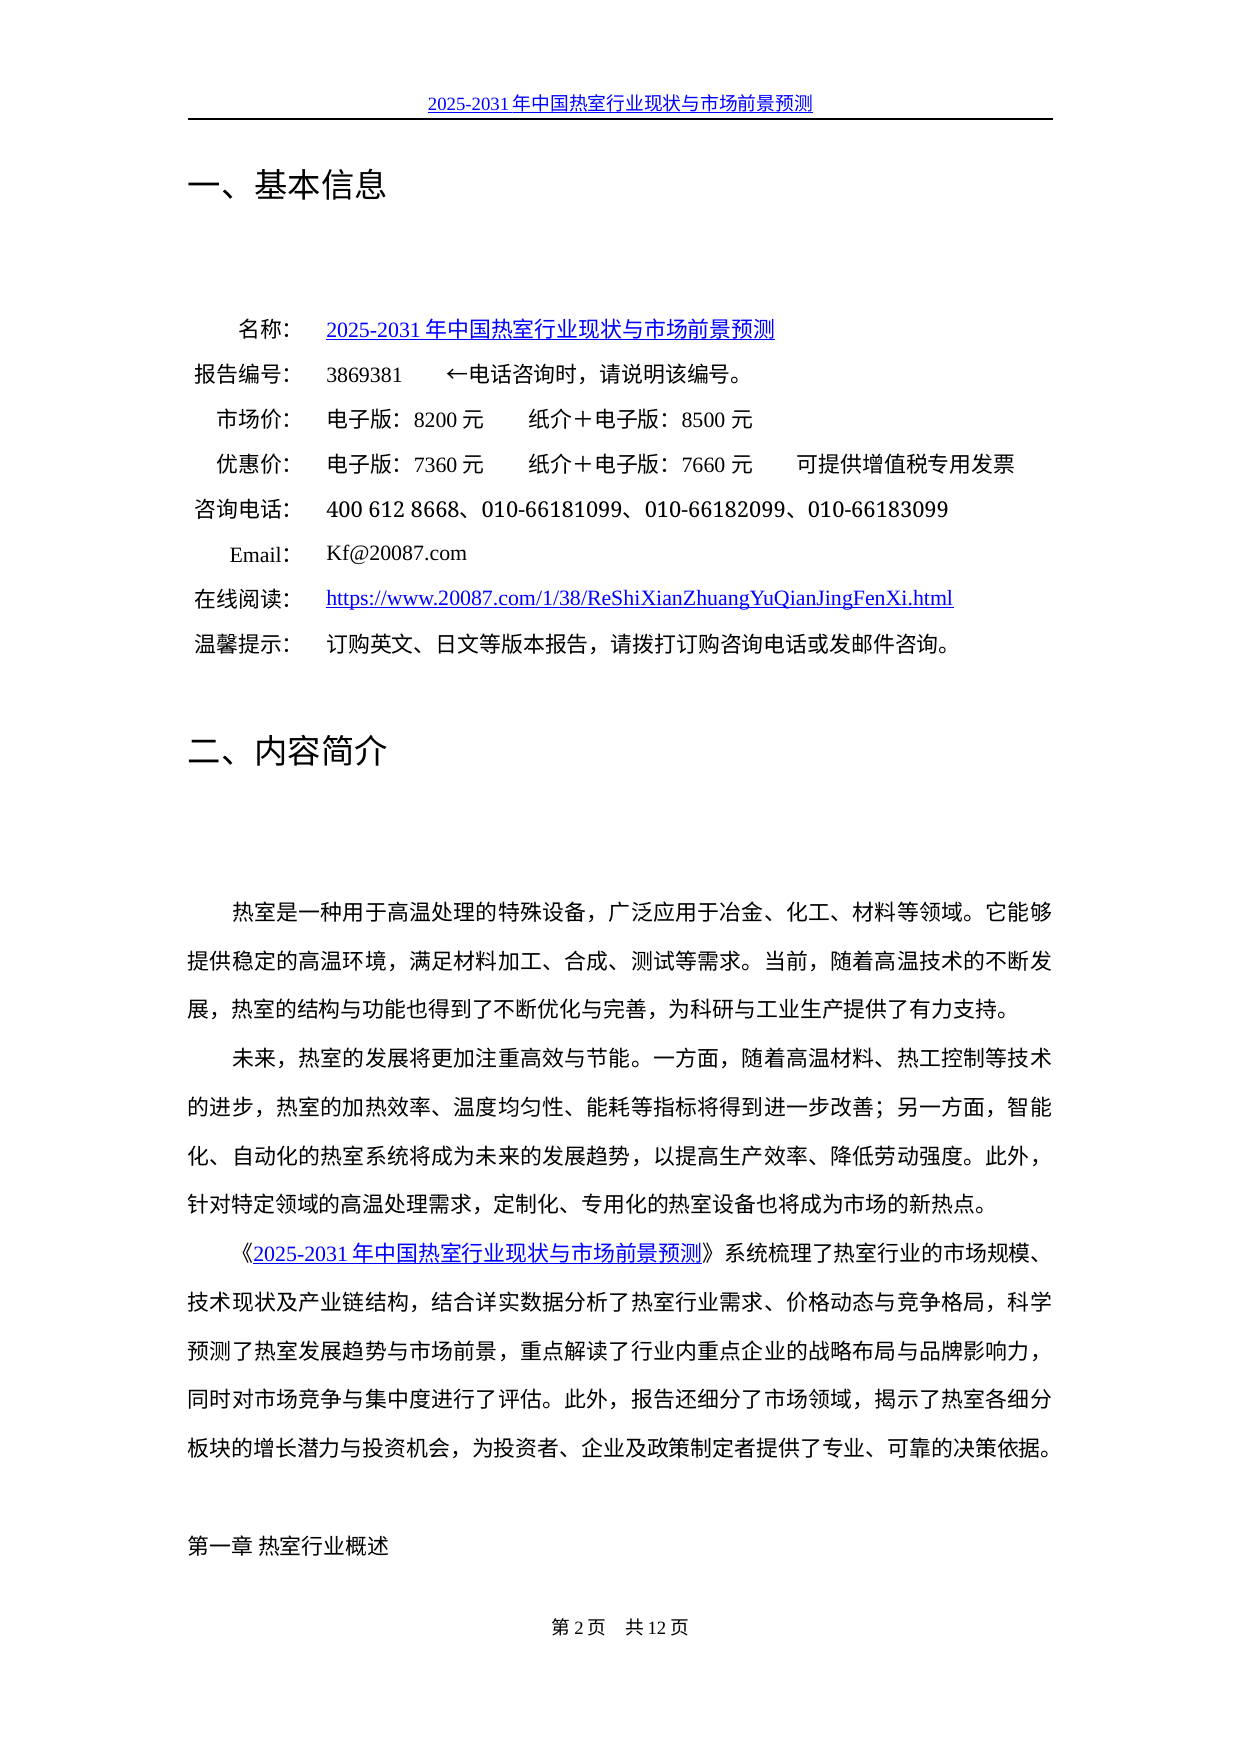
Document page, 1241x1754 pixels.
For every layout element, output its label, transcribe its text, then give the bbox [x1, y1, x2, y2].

title 一、基本信息 [187, 150, 1053, 215]
title 二、内容简介 [187, 717, 1053, 782]
table_cell 报告编号： [167, 357, 315, 402]
table_cell 咨询电话： [167, 492, 315, 537]
table_cell Kf@20087.com [315, 537, 1073, 582]
table_header 2025-2031年中国热室行业现状与市场前景预测 [315, 312, 1073, 357]
table_cell 订购英文、日文等版本报告，请拨打订购咨询电话或发邮件咨询。 [315, 627, 1073, 672]
table_cell 市场价： [167, 402, 315, 447]
table_cell 电子版：7360 元 纸介＋电子版：7660 元 可提供增值税专用发票 [315, 447, 1073, 492]
table_cell 温馨提示： [167, 627, 315, 672]
table_cell 优惠价： [167, 447, 315, 492]
table_cell [315, 582, 1073, 627]
table_header 名称： [167, 312, 315, 357]
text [187, 894, 1053, 1561]
table_cell 在线阅读： [167, 582, 315, 627]
table_cell 电子版：8200 元 纸介＋电子版：8500 元 [315, 402, 1073, 447]
table_cell 3869381 ←电话咨询时，请说明该编号。 [315, 357, 1073, 402]
table_cell Email： [167, 537, 315, 582]
table_cell 400 612 8668、010-66181099、010-66182099、010-66183099 [315, 492, 1073, 537]
